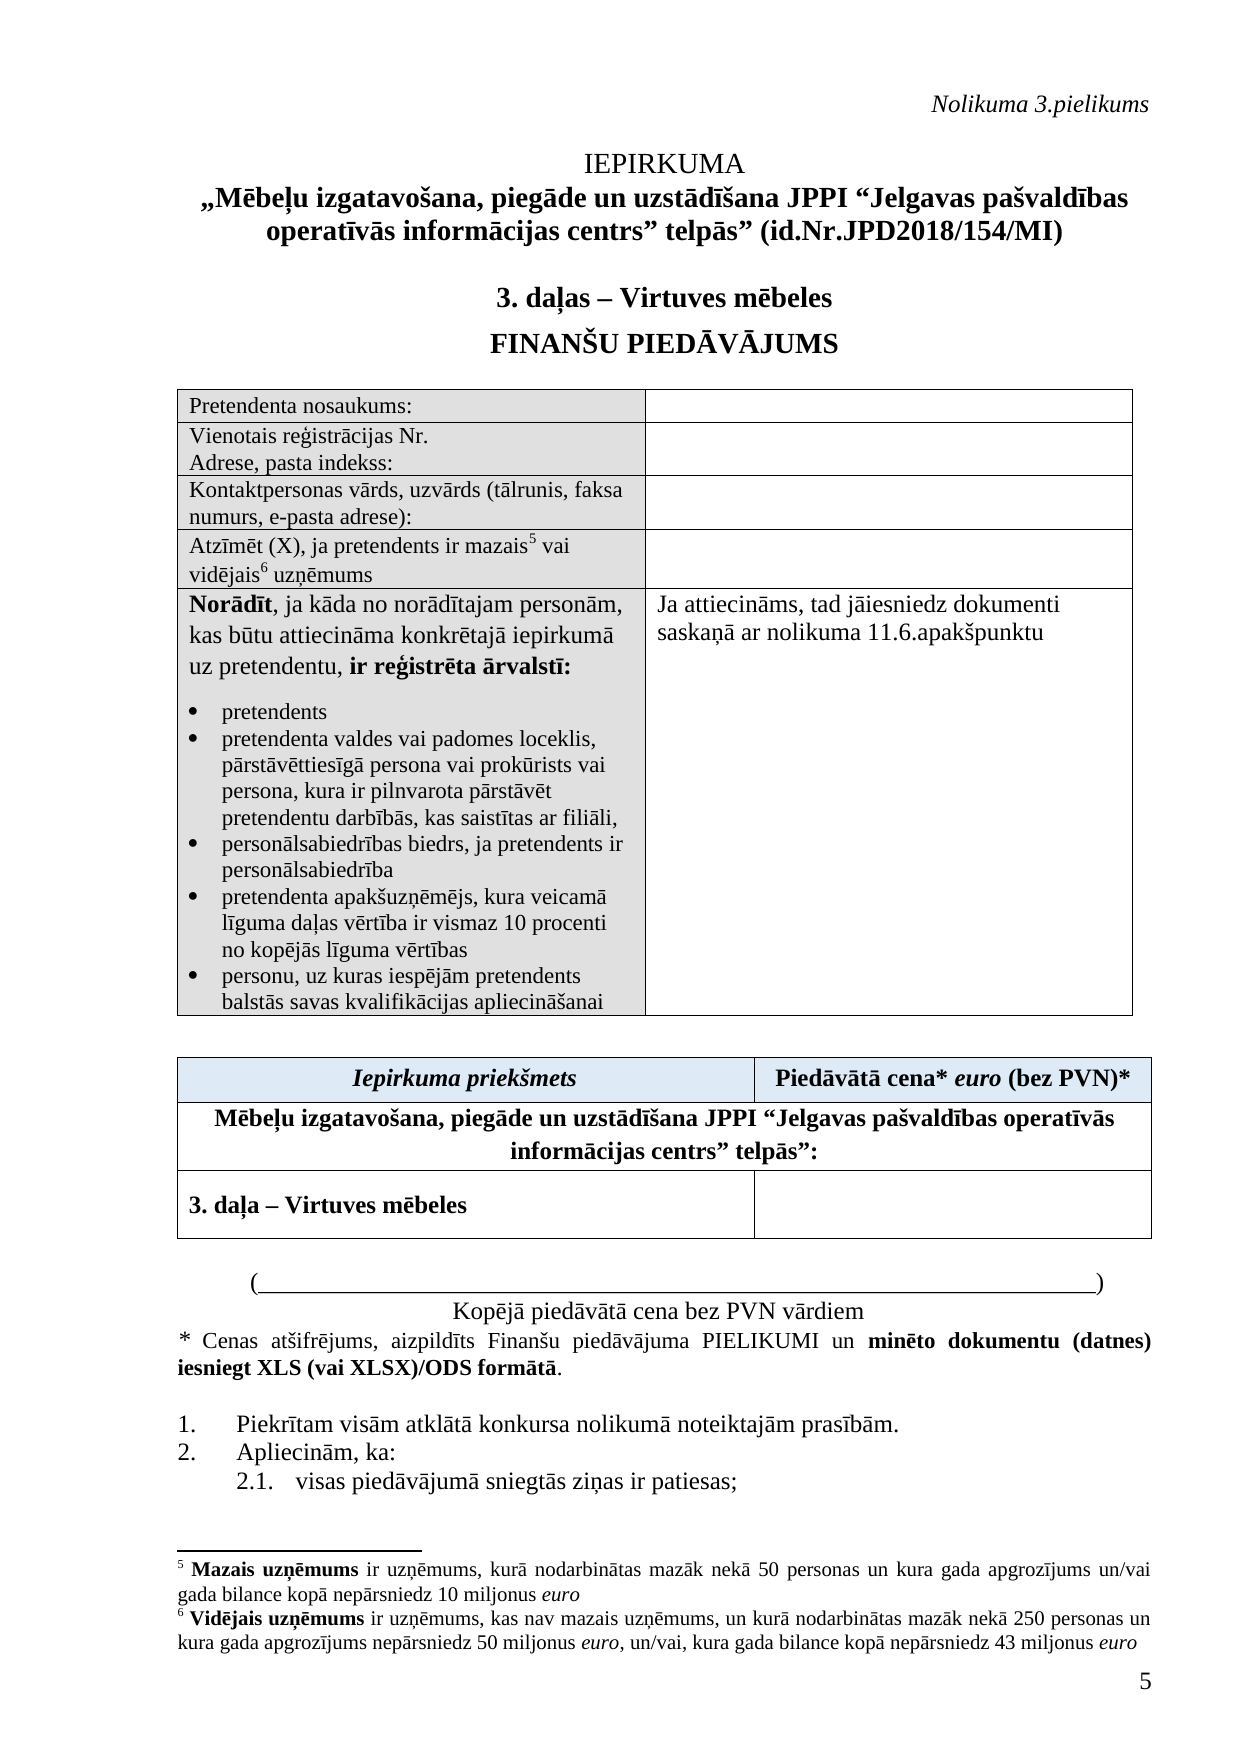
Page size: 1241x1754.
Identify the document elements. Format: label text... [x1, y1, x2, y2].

list visas piedāvājumā sniegtās ziņas ir patiesas; [236, 1466, 1152, 1495]
text Nolikuma 3.pielikums [177, 89, 1152, 117]
table_cell [646, 530, 1132, 588]
list Piekrītam visām atklātā konkursa nolikumā noteiktajām prasībām. [177, 1409, 1177, 1437]
text 3. daļas – Virtuves mēbeles [177, 280, 1152, 314]
table_cell Ja attiecināms, tad jāiesniedz dokumenti saskaņā ar nolikuma 11.6.apakšpunktu [646, 589, 1132, 1015]
table_cell Vienotais reģistrācijas Nr. Adrese, pasta indekss: [178, 423, 645, 475]
table_header Pretendenta nosaukums: [178, 390, 645, 422]
table_header Iepirkuma priekšmets [178, 1058, 754, 1102]
table_header [646, 390, 1132, 422]
text IEPIRKUMA [177, 146, 1152, 180]
text * Cenas atšifrējums, aizpildīts Finanšu piedāvājuma PIELIKUMI un minēto dokumentu (datnes) iesniegt XLS (vai XLSX)/ODS formātā. [177, 1325, 1152, 1380]
table_cell Norādīt, ja kāda no norādītajam personām, kas būtu attiecināma konkrētajā iepirkumā uz pretendentu, ir reģistrēta ārvalstī: pretendents pretendenta valdes vai padomes loceklis, pārstāvēttiesīgā persona vai prokūrists vai persona, kura ir pilnvarota pārstāvēt pretendentu darbībās, kas saistītas ar filiāli, personālsabiedrības biedrs, ja pretendents ir personālsabiedrība pretendenta apakšuzņēmējs, kura veicamā līguma daļas vērtība ir vismaz 10 procenti no kopējās līguma vērtības personu, uz kuras iespējām pretendents balstās savas kvalifikācijas apliecināšanai [178, 589, 645, 1015]
table_cell [646, 423, 1132, 475]
text Kopējā piedāvātā cena bez PVN vārdiem [140, 1296, 1177, 1325]
table_header Piedāvātā cena* euro (bez PVN)* [755, 1058, 1151, 1102]
table_cell Kontaktpersonas vārds, uzvārds (tālrunis, faksa numurs, e-pasta adrese): [178, 476, 645, 529]
text (___________________________________________________________________) [177, 1267, 1177, 1296]
table_cell [755, 1171, 1151, 1237]
text FINANŠU PIEDĀVĀJUMS [177, 326, 1152, 360]
table_cell Atzīmēt (X), ja pretendents ir mazais vai vidējais uzņēmums [178, 530, 645, 588]
table_cell 3. daļa – Virtuves mēbeles [178, 1171, 754, 1237]
text „Mēbeļu izgatavošana, piegāde un uzstādīšana JPPI “Jelgavas pašvaldības operatīvās informācijas centrs” telpās” (id.Nr.JPD2018/154/MI) [177, 180, 1152, 247]
list Apliecinām, ka: [177, 1437, 1177, 1466]
table_cell Mēbeļu izgatavošana, piegāde un uzstādīšana JPPI “Jelgavas pašvaldības operatīvās informācijas centrs” telpās”: [178, 1103, 1151, 1169]
table_cell [646, 476, 1132, 529]
